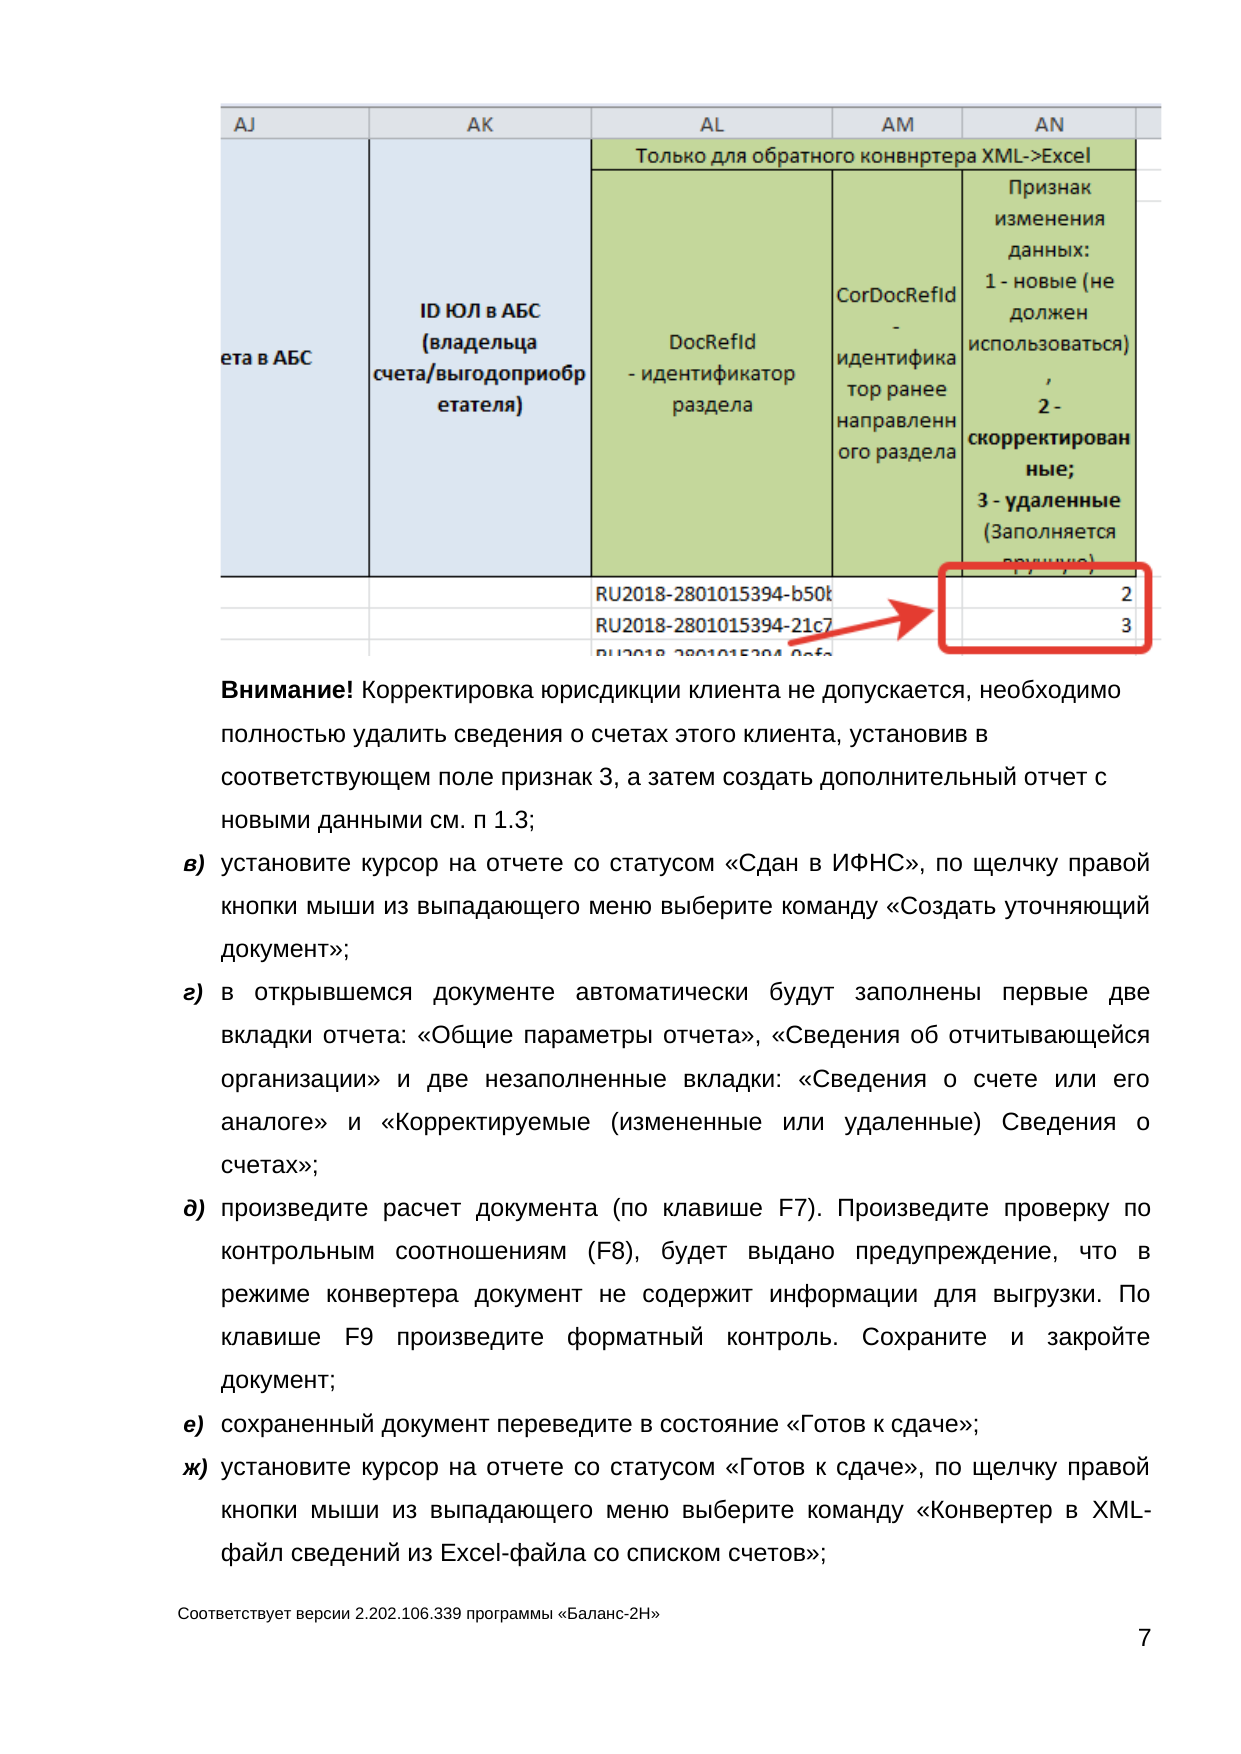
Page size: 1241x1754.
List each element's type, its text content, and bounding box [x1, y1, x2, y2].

text произведите расчет документа (по клавише F7). Произведите проверку по контрольным соотношениям (F8), будет выдано предупреждение, что в режиме конвертера документ не содержит информации для выгрузки. По клавише F9 произведите форматный контроль. Сохраните и закройте документ; [183, 1193, 1152, 1394]
text в открывшемся документе автоматически будут заполнены первые две вкладки отчета: «Общие параметры отчета», «Сведения об отчитывающейся организации» и две незаполненные вкладки: «Сведения о счете или его аналоге» и «Корректируемые (измененные или удаленные) Сведения о счетах»; [183, 977, 1152, 1178]
text сохраненный документ переведите в состояние «Готов к сдаче»; [183, 1408, 1152, 1437]
text установите курсор на отчете со статусом «Сдан в ИФНС», по щелчку правой кнопки мыши из выпадающего меню выберите команду «Создать уточняющий документ»; [183, 848, 1152, 963]
text установите курсор на отчете со статусом «Готов к сдаче», по щелчку правой кнопки мыши из выпадающего меню выберите команду «Конвертер в XML-файл сведений из Excel-файла со списком счетов»; [183, 1452, 1152, 1567]
picture [220, 102, 1162, 656]
